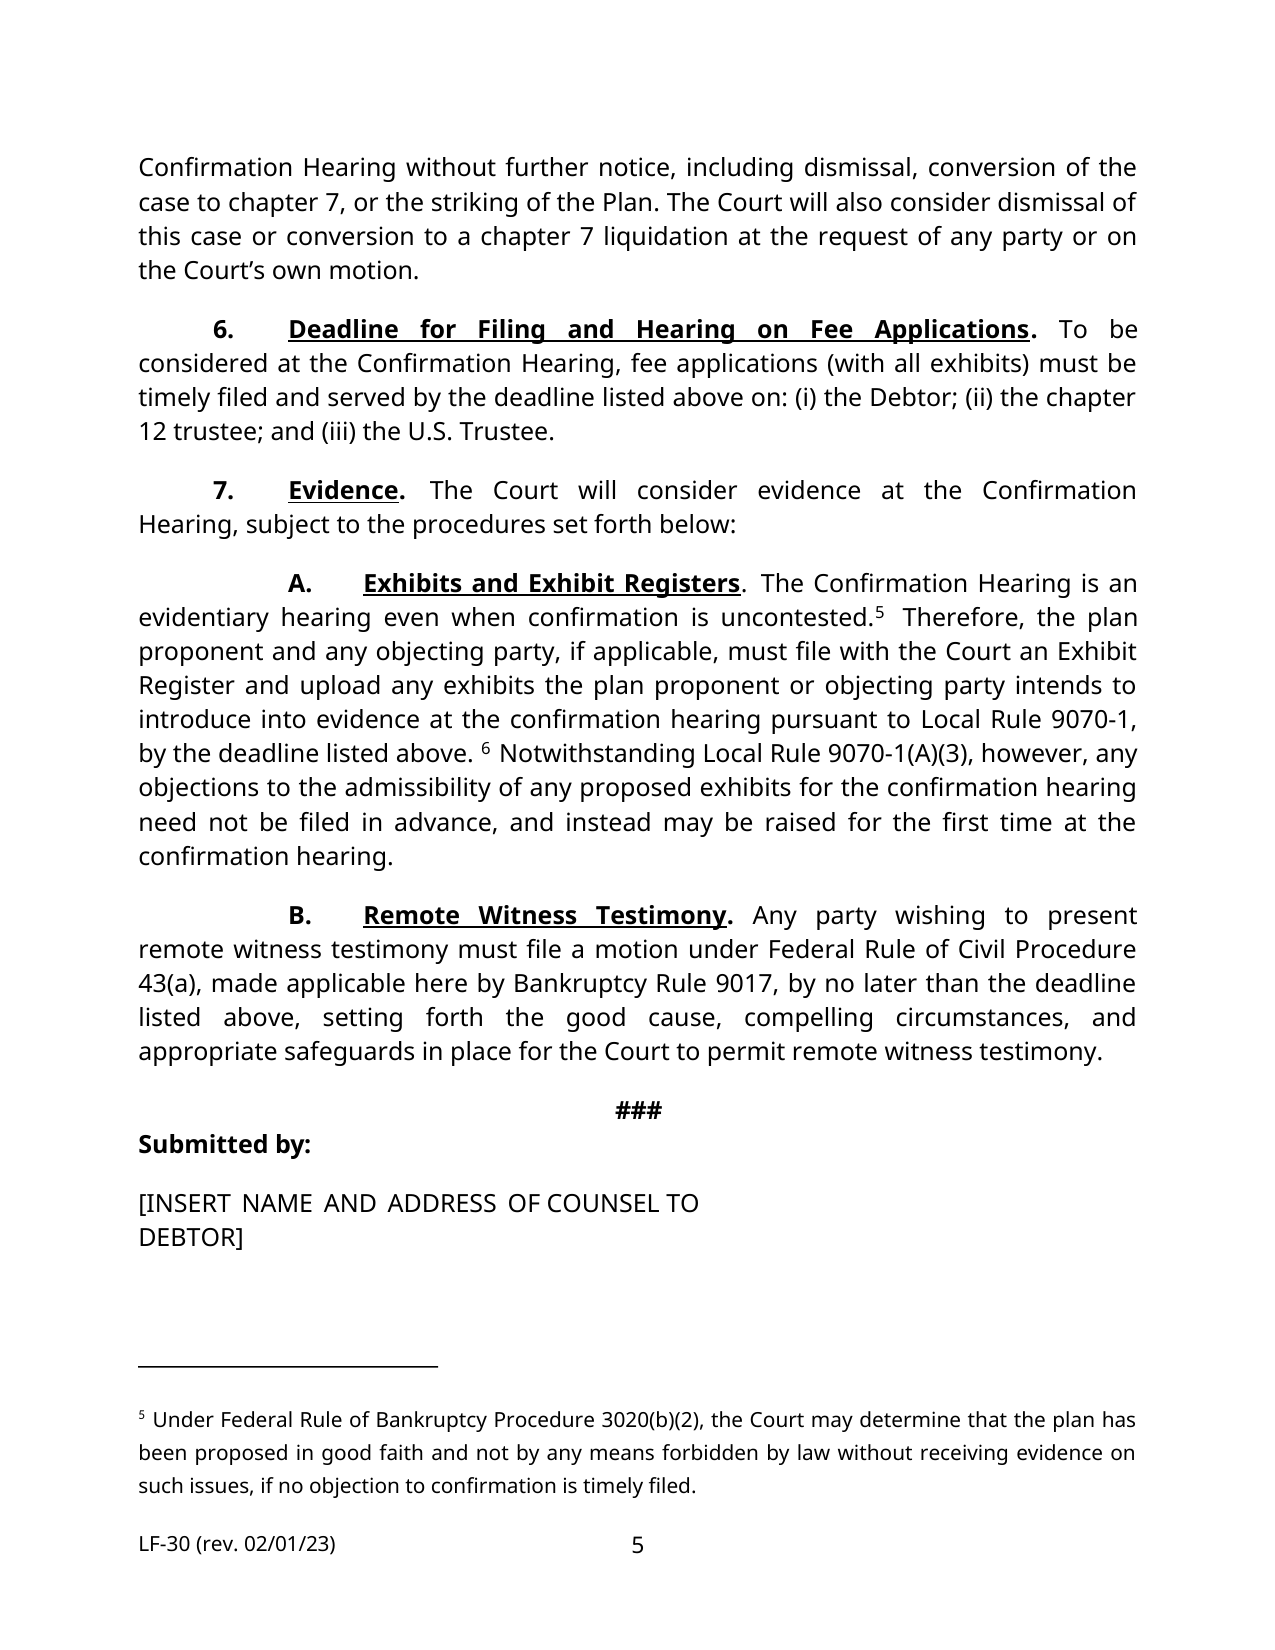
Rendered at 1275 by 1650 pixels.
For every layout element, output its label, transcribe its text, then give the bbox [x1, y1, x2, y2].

list Evidence. The Court will consider evidence at the Confirmation Hearing, subject to the procedures set forth below: [138, 473, 1138, 541]
text [INSERT NAME AND ADDRESS OF COUNSEL TO DEBTOR] [138, 1186, 715, 1254]
text ### [386, 1093, 891, 1127]
list Exhibits and Exhibit Registers. The Confirmation Hearing is an evidentiary hearing even when confirmation is uncontested.5 Therefore, the plan proponent and any objecting party, if applicable, must file with the Court an Exhibit Register and upload any exhibits the plan proponent or objecting party intends to introduce into evidence at the confirmation hearing pursuant to Local Rule 9070-1, by the deadline listed above. 6 Notwithstanding Local Rule 9070-1(A)(3), however, any objections to the admissibility of any proposed exhibits for the confirmation hearing need not be filed in advance, and instead may be raised for the first time at the confirmation hearing. [138, 566, 1138, 872]
text Confirmation Hearing without further notice, including dismissal, conversion of the case to chapter 7, or the striking of the Plan. The Court will also consider dismissal of this case or conversion to a chapter 7 liquidation at the request of any party or on the Court’s own motion. [138, 150, 1138, 286]
subtitle Submitted by: [138, 1127, 1150, 1161]
list Deadline for Filing and Hearing on Fee Applications. To be considered at the Confirmation Hearing, fee applications (with all exhibits) must be timely filed and served by the deadline listed above on: (i) the Debtor; (ii) the chapter 12 trustee; and (iii) the U.S. Trustee. [138, 311, 1138, 448]
text 5 Under Federal Rule of Bankruptcy Procedure 3020(b)(2), the Court may determine that the plan has been proposed in good faith and not by any means forbidden by law without receiving evidence on such issues, if no objection to confirmation is timely filed. [138, 1406, 1137, 1499]
list Remote Witness Testimony. Any party wishing to present remote witness testimony must file a motion under Federal Rule of Civil Procedure 43(a), made applicable here by Bankruptcy Rule 9017, by no later than the deadline listed above, setting forth the good cause, compelling circumstances, and appropriate safeguards in place for the Court to permit remote witness testimony. [138, 897, 1138, 1068]
